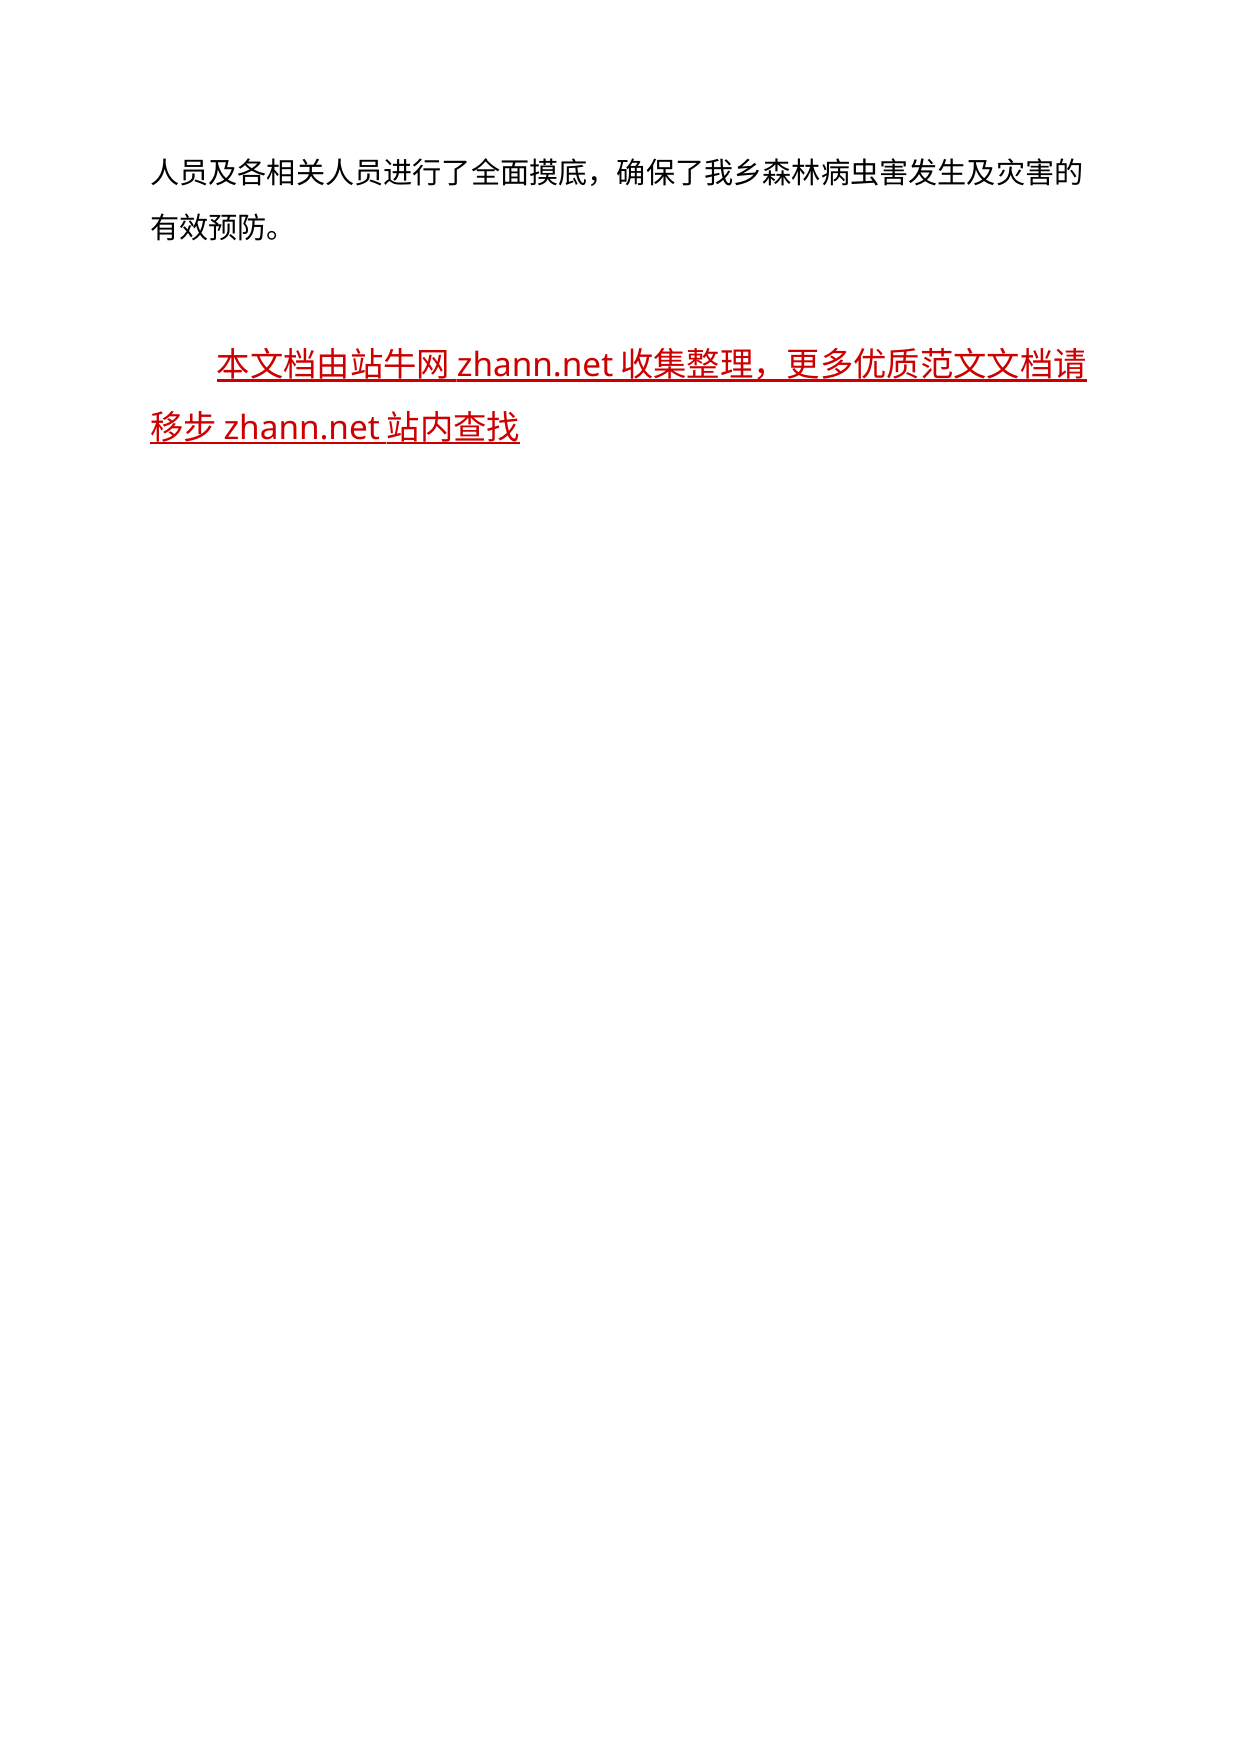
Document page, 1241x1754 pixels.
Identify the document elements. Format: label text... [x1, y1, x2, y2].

text 本文档由站牛网zhann.net收集整理，更多优质范文文档请移步zhann.net站内查找 [150, 338, 1090, 449]
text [150, 150, 1090, 247]
